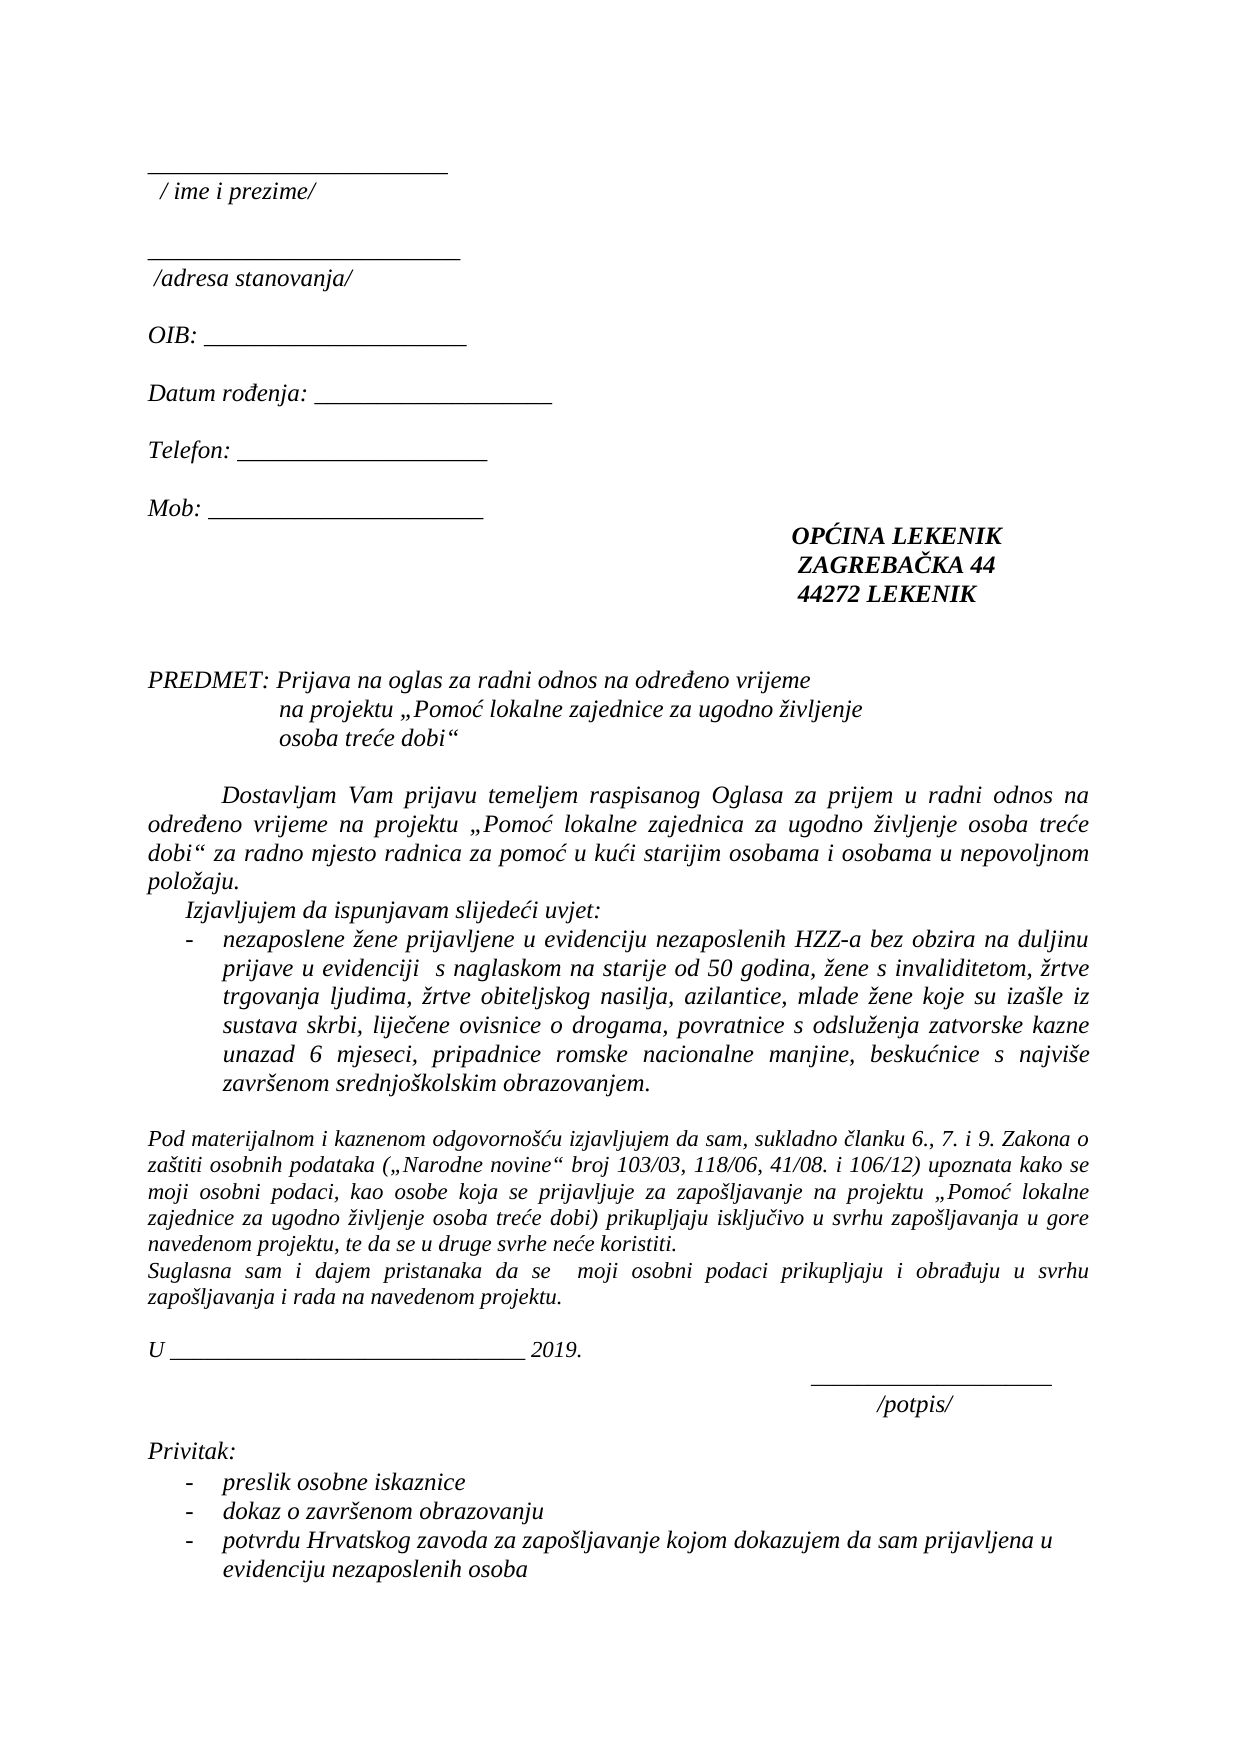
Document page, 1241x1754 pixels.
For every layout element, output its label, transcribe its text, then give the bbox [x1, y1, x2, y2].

text 44272 LEKENIK [148, 579, 1093, 608]
text /potpis/ [148, 1389, 1093, 1417]
list nezaposlene žene prijavljene u evidenciju nezaposlenih HZZ-a bez obzira na duljinu prijave u evidenciji s naglaskom na starije od 50 godina, žene s invaliditetom, žrtve trgovanja ljudima, žrtve obiteljskog nasilja, azilantice, mlade žene koje su izašle iz sustava skrbi, liječene ovisnice o drogama, povratnice s odsluženja zatvorske kazne unazad 6 mjeseci, pripadnice romske nacionalne manjine, beskućnice s najviše završenom srednjoškolskim obrazovanjem. [185, 924, 1093, 1096]
text osoba treće dobi“ [148, 723, 1093, 751]
text Mob: ______________________ [148, 493, 1093, 521]
text PREDMET: Prijava na oglas za radni odnos na određeno vrijeme [148, 665, 1093, 694]
text ZAGREBAČKA 44 [148, 550, 1093, 579]
text Izjavljujem da ispunjavam slijedeći uvjet: [148, 895, 1093, 924]
text Privitak: [148, 1436, 1093, 1465]
text /adresa stanovanja/ [148, 263, 1093, 291]
text _____________________ [148, 1362, 1093, 1389]
text Dostavljam Vam prijavu temeljem raspisanog Oglasa za prijem u radni odnos na određeno vrijeme na projektu „Pomoć lokalne zajednica za ugodno življenje osoba treće dobi“ za radno mjesto radnica za pomoć u kući starijim osobama i osobama u nepovoljnom položaju. [148, 780, 1093, 895]
list potvrdu Hrvatskog zavoda za zapošljavanje kojom dokazujem da sam prijavljena u evidenciju nezaposlenih osoba [185, 1525, 1093, 1582]
text Suglasna sam i dajem pristanaka da se moji osobni podaci prikupljaju i obrađuju u svrhu zapošljavanja i rada na navedenom projektu. [148, 1257, 1093, 1309]
text ________________________ [148, 148, 1093, 176]
list dokaz o završenom obrazovanju [185, 1496, 1093, 1525]
text OIB: _____________________ [148, 320, 1093, 349]
text U _______________________________ 2019. [148, 1336, 1093, 1362]
text OPĆINA LEKENIK [148, 521, 1093, 550]
text Telefon: ____________________ [148, 435, 1093, 464]
list preslik osobne iskaznice [185, 1467, 1093, 1496]
text _________________________ [148, 234, 1093, 263]
text na projektu „Pomoć lokalne zajednice za ugodno življenje [148, 694, 1093, 723]
text / ime i prezime/ [148, 176, 1093, 205]
text Datum rođenja: ___________________ [148, 378, 1093, 406]
text Pod materijalnom i kaznenom odgovornošću izjavljujem da sam, sukladno članku 6., 7. i 9. Zakona o zaštiti osobnih podataka („Narodne novine“ broj 103/03, 118/06, 41/08. i 106/12) upoznata kako se moji osobni podaci, kao osobe koja se prijavljuje za zapošljavanje na projektu „Pomoć lokalne zajednice za ugodno življenje osoba treće dobi) prikupljaju isključivo u svrhu zapošljavanja u gore navedenom projektu, te da se u druge svrhe neće koristiti. [148, 1125, 1093, 1257]
